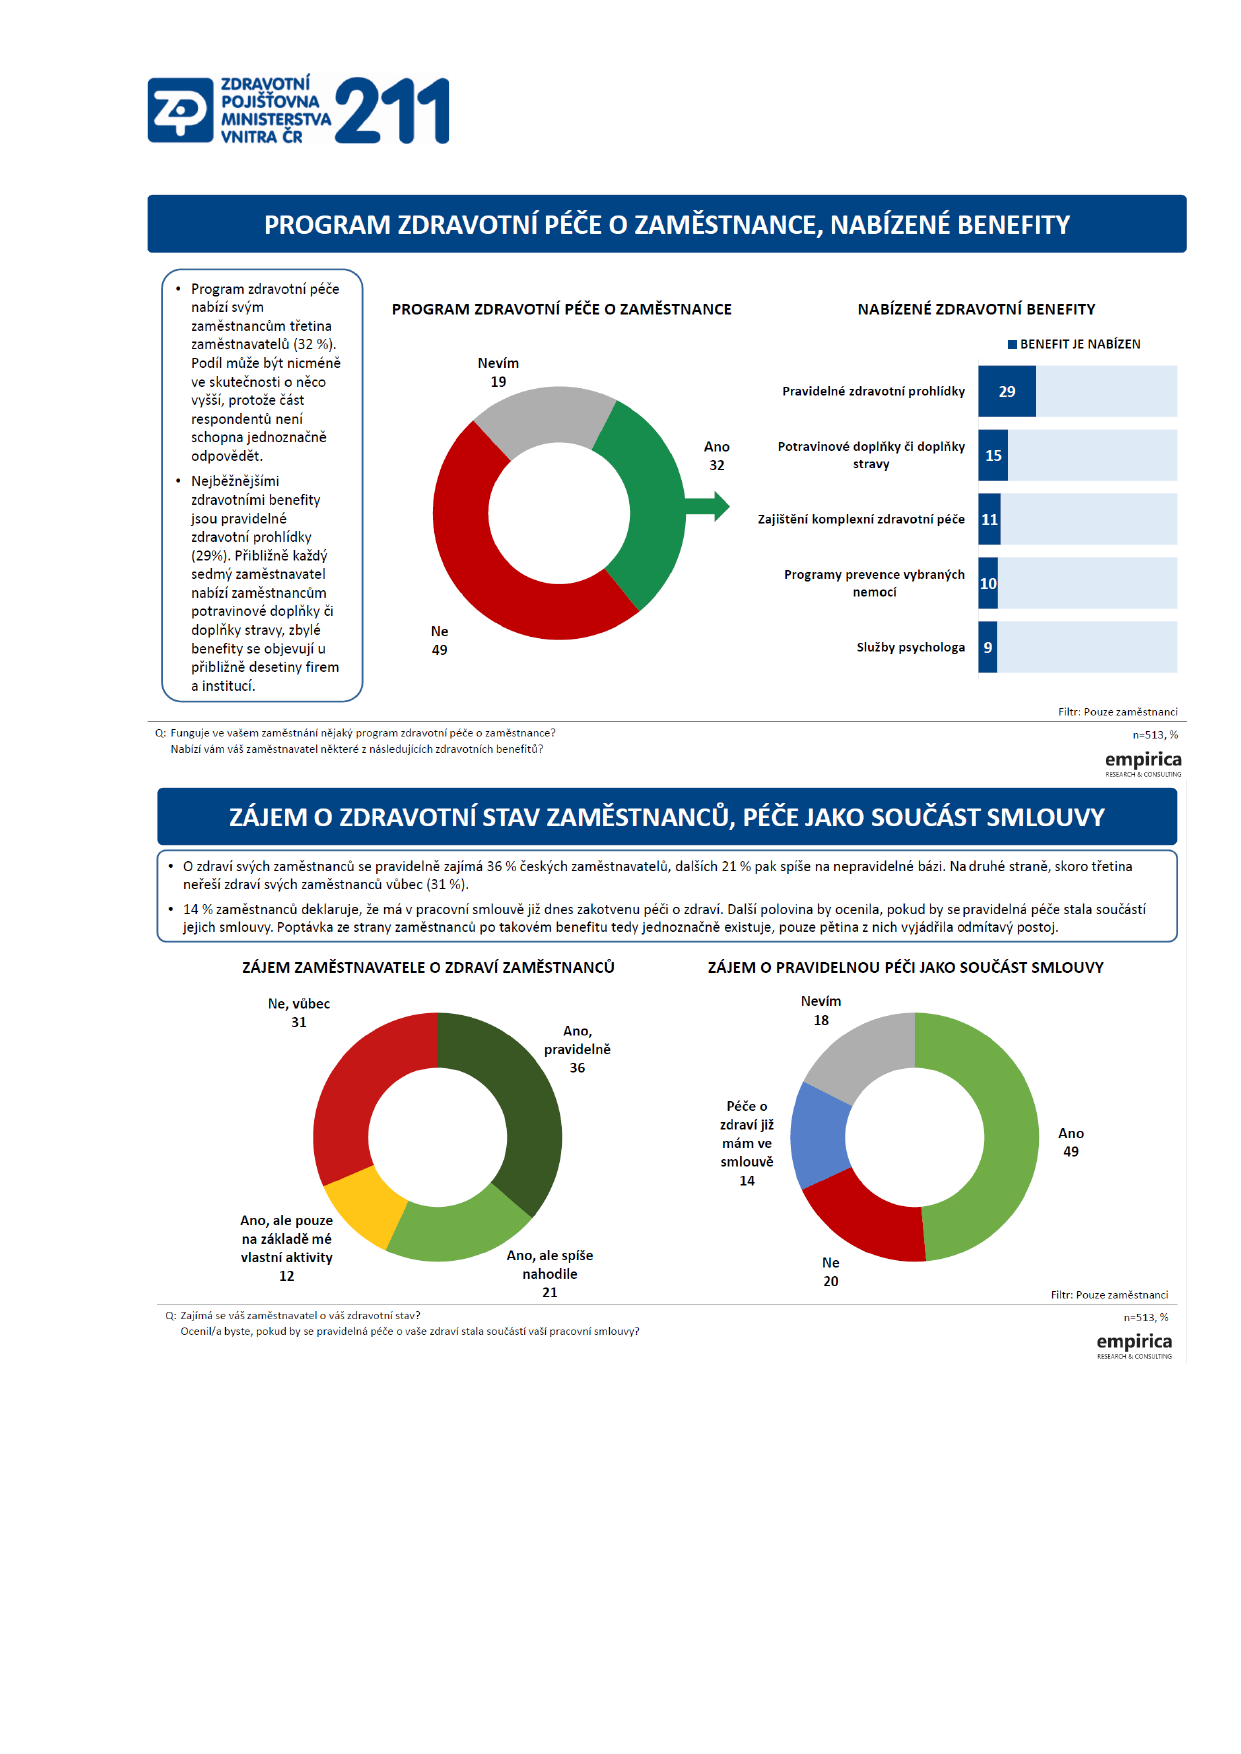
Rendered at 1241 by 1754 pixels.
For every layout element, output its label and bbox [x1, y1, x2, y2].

picture [147, 192, 1195, 1363]
picture [147, 73, 450, 144]
